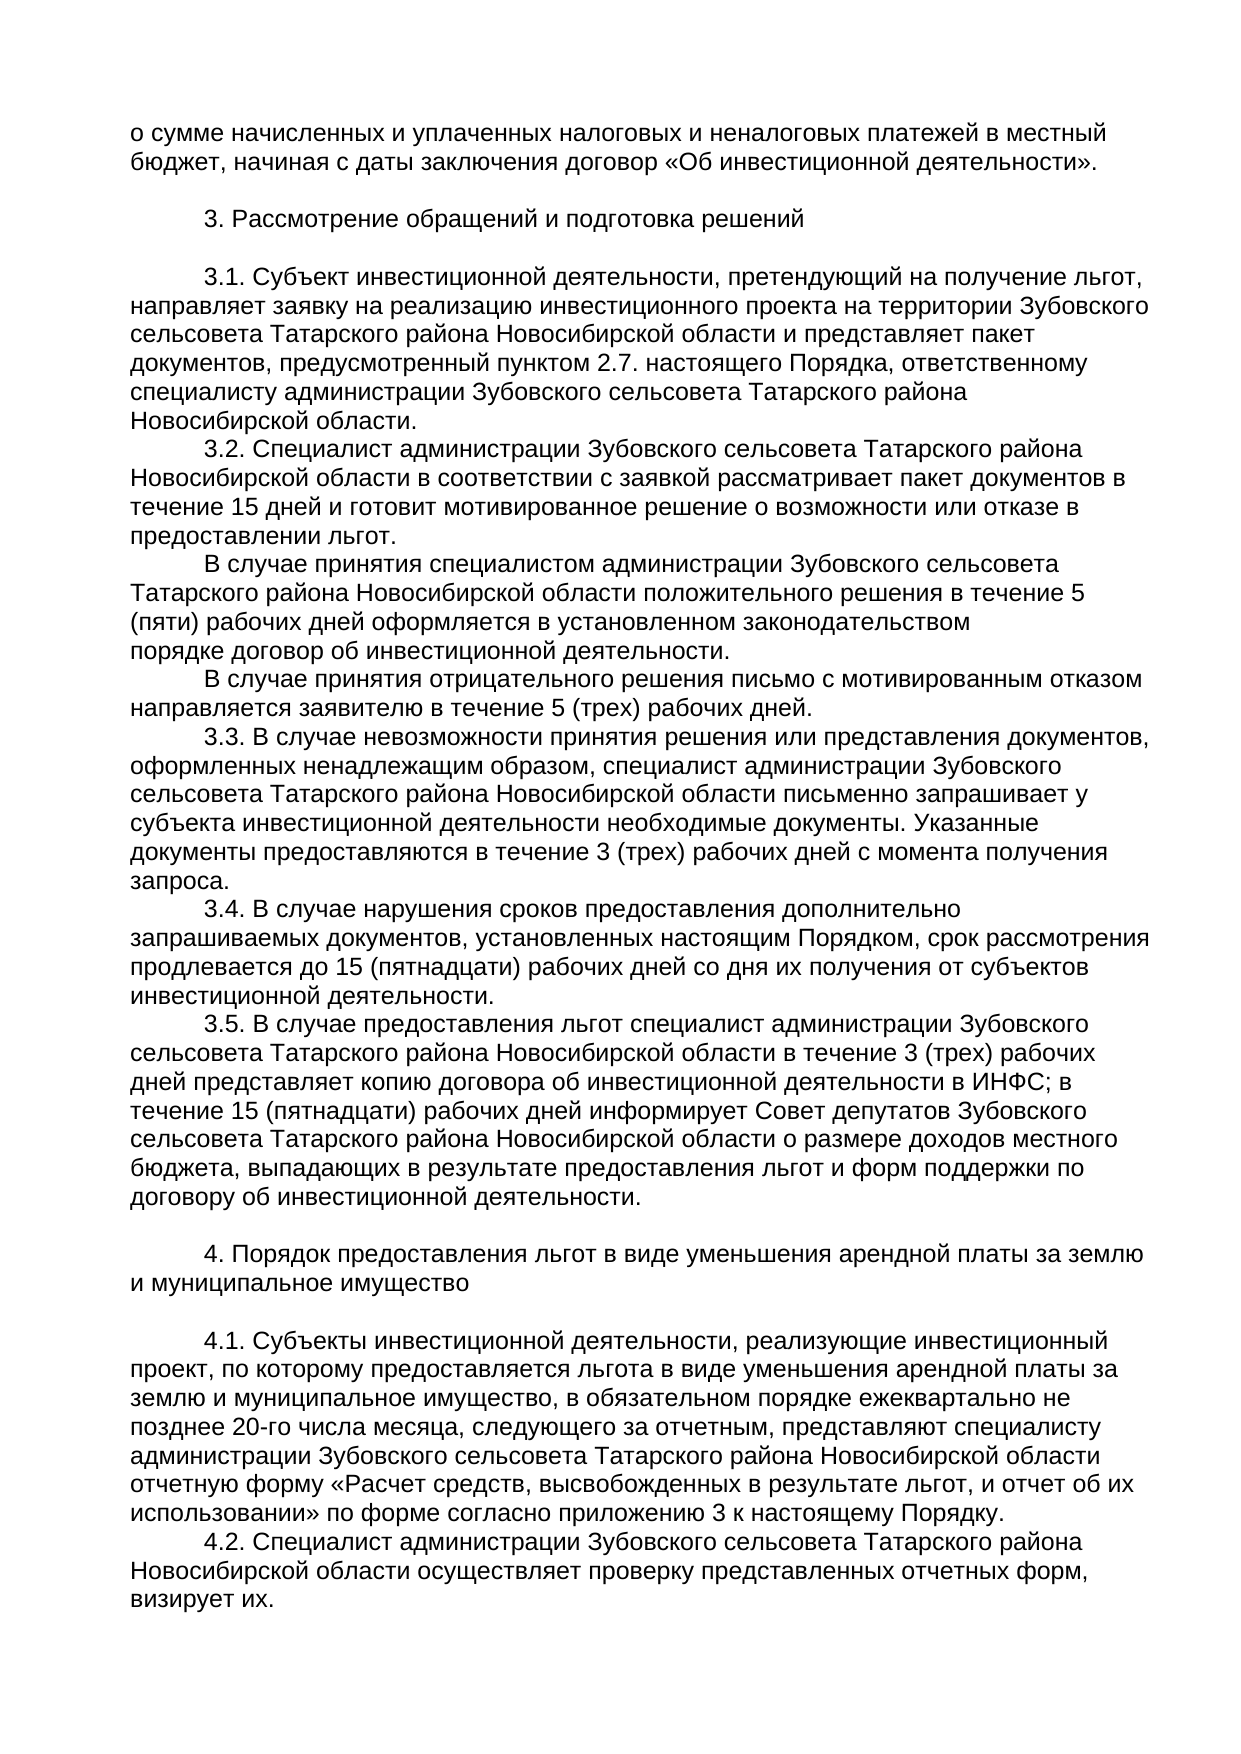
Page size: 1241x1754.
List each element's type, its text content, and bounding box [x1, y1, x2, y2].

text 4. Порядок предоставления льгот в виде уменьшения арендной платы за землю и муниципальное имущество [130, 1239, 1152, 1297]
text 4.2. Специалист администрации Зубовского сельсовета Татарского района Новосибирской области осуществляет проверку представленных отчетных форм, визирует их. [130, 1527, 1152, 1613]
text В случае принятия специалистом администрации Зубовского сельсовета Татарского района Новосибирской области положительного решения в течение 5 (пяти) рабочих дней оформляется в установленном законодательством порядке договор об инвестиционной деятельности. [130, 549, 1152, 664]
text 3.4. В случае нарушения сроков предоставления дополнительно запрашиваемых документов, установленных настоящим Порядком, срок рассмотрения продлевается до 15 (пятнадцати) рабочих дней со дня их получения от субъектов инвестиционной деятельности. [130, 894, 1152, 1009]
text 3.2. Специалист администрации Зубовского сельсовета Татарского района Новосибирской области в соответствии с заявкой рассматривает пакет документов в течение 15 дней и готовит мотивированное решение о возможности или отказе в предоставлении льгот. [130, 434, 1152, 549]
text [130, 118, 1152, 176]
text 3.3. В случае невозможности принятия решения или представления документов, оформленных ненадлежащим образом, специалист администрации Зубовского сельсовета Татарского района Новосибирской области письменно запрашивает у субъекта инвестиционной деятельности необходимые документы. Указанные документы предоставляются в течение 3 (трех) рабочих дней с момента получения запроса. [130, 722, 1152, 894]
text В случае принятия отрицательного решения письмо с мотивированным отказом направляется заявителю в течение 5 (трех) рабочих дней. [130, 664, 1152, 722]
text 4.1. Субъекты инвестиционной деятельности, реализующие инвестиционный проект, по которому предоставляется льгота в виде уменьшения арендной платы за землю и муниципальное имущество, в обязательном порядке ежеквартально не позднее 20-го числа месяца, следующего за отчетным, представляют специалисту администрации Зубовского сельсовета Татарского района Новосибирской области отчетную форму «Расчет средств, высвобожденных в результате льгот, и отчет об их использовании» по форме согласно приложению 3 к настоящему Порядку. [130, 1326, 1152, 1527]
text 3.1. Субъект инвестиционной деятельности, претендующий на получение льгот, направляет заявку на реализацию инвестиционного проекта на территории Зубовского сельсовета Татарского района Новосибирской области и представляет пакет документов, предусмотренный пунктом 2.7. настоящего Порядка, ответственному специалисту администрации Зубовского сельсовета Татарского района Новосибирской области. [130, 262, 1152, 434]
text 3. Рассмотрение обращений и подготовка решений [130, 204, 1152, 233]
text 3.5. В случае предоставления льгот специалист администрации Зубовского сельсовета Татарского района Новосибирской области в течение 3 (трех) рабочих дней представляет копию договора об инвестиционной деятельности в ИНФС; в течение 15 (пятнадцати) рабочих дней информирует Совет депутатов Зубовского сельсовета Татарского района Новосибирской области о размере доходов местного бюджета, выпадающих в результате предоставления льгот и форм поддержки по договору об инвестиционной деятельности. [130, 1009, 1152, 1211]
